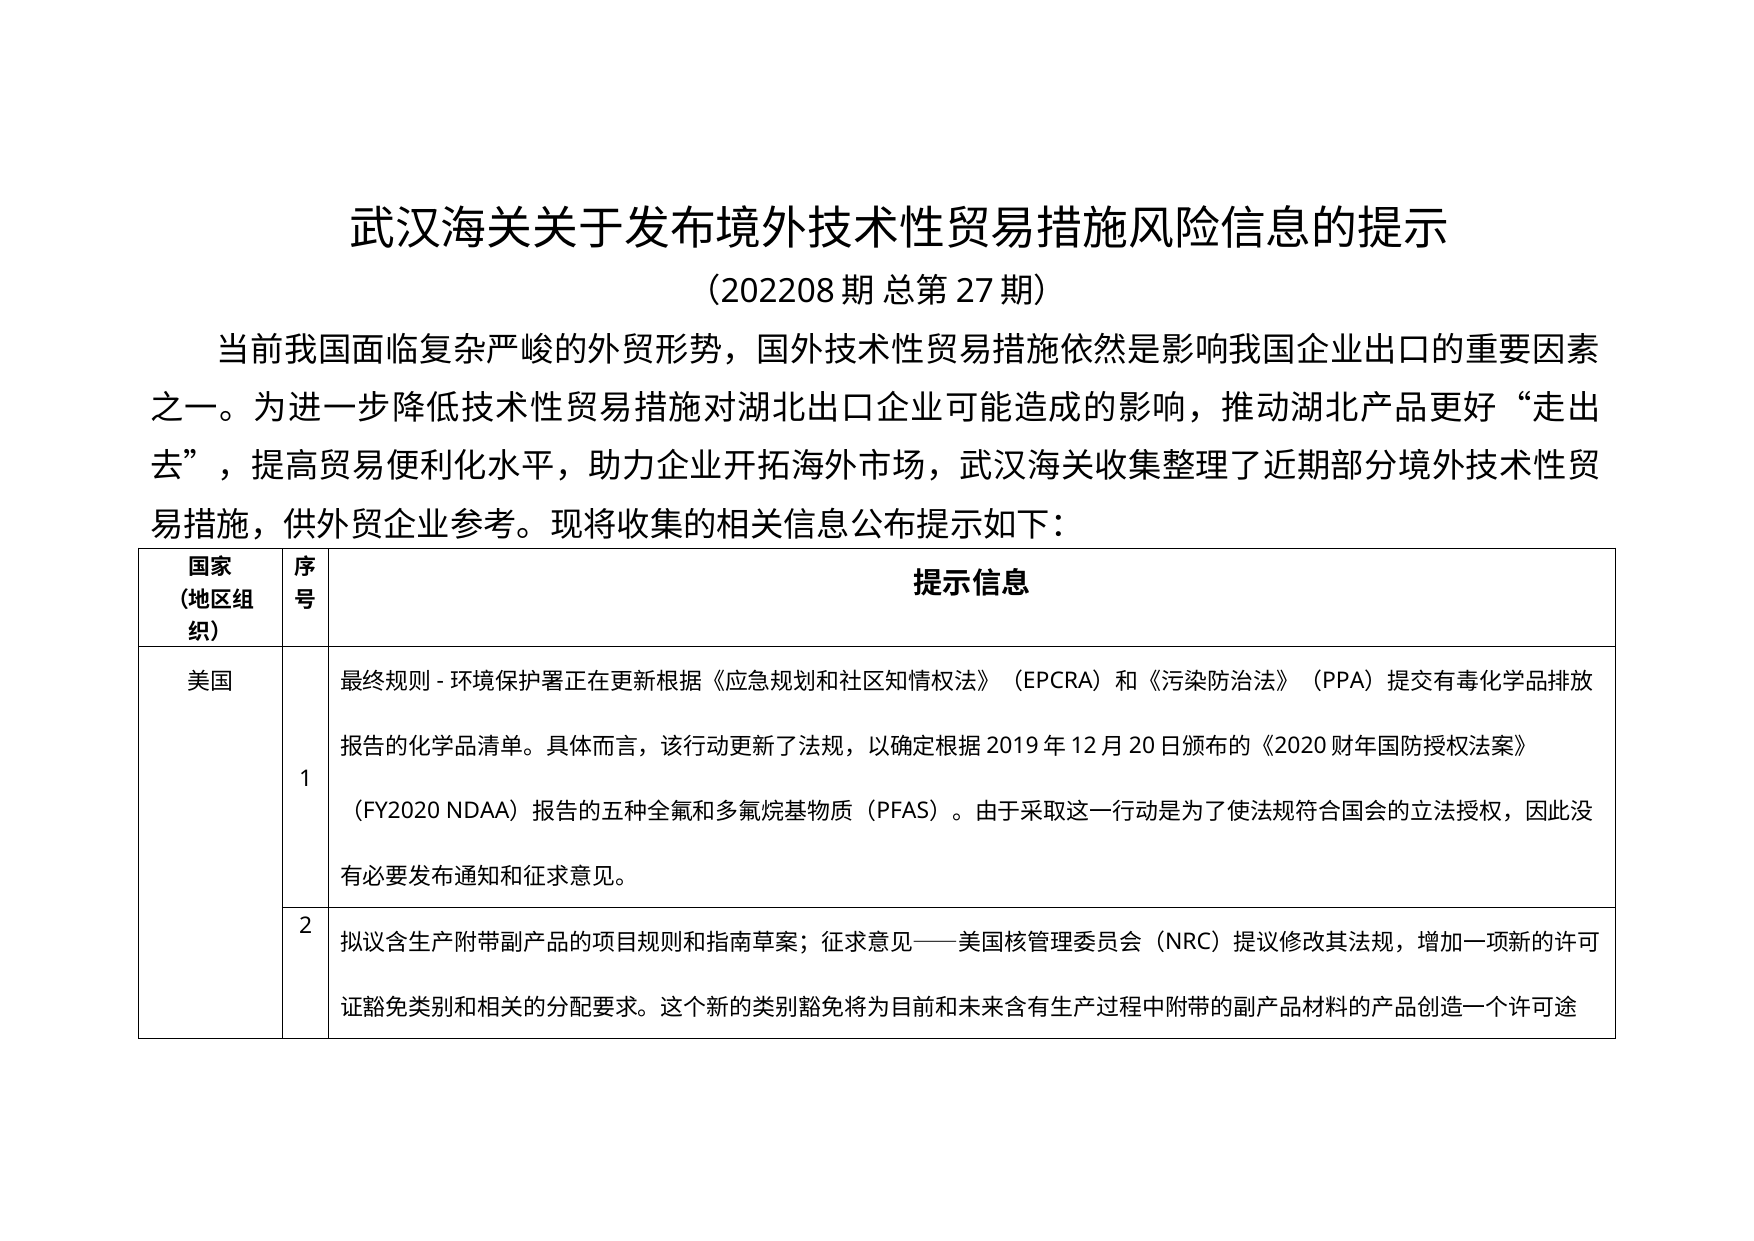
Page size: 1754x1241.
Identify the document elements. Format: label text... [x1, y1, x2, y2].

table_header 序号 [283, 549, 328, 646]
table_header 国家 （地区组织） [139, 549, 282, 646]
text （202208期 总第27期） [150, 256, 1604, 314]
table_cell 美国 [139, 647, 282, 1038]
table_cell 最终规则 - 环境保护署正在更新根据《应急规划和社区知情权法》（EPCRA）和《污染防治法》（PPA）提交有毒化学品排放报告的化学品清单。具体而言，该行动更新了法规，以确定根据2019年12月20日颁布的《2020财年国防授权法案》（FY2020 NDAA）报告的五种全氟和多氟烷基物质（PFAS）。由于采取这一行动是为了使法规符合国会的立法授权，因此没有必要发布通知和征求意见。 [329, 647, 1615, 907]
table_header 提示信息 [329, 549, 1615, 646]
text 武汉海关关于发布境外技术性贸易措施风险信息的提示 [150, 198, 1604, 256]
text 当前我国面临复杂严峻的外贸形势，国外技术性贸易措施依然是影响我国企业出口的重要因素之一。为进一步降低技术性贸易措施对湖北出口企业可能造成的影响，推动湖北产品更好“走出去”，提高贸易便利化水平，助力企业开拓海外市场，武汉海关收集整理了近期部分境外技术性贸易措施，供外贸企业参考。现将收集的相关信息公布提示如下： [150, 314, 1604, 548]
table_cell 2 [283, 908, 328, 1038]
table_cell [329, 908, 1615, 1038]
table_cell 1 [283, 647, 328, 907]
